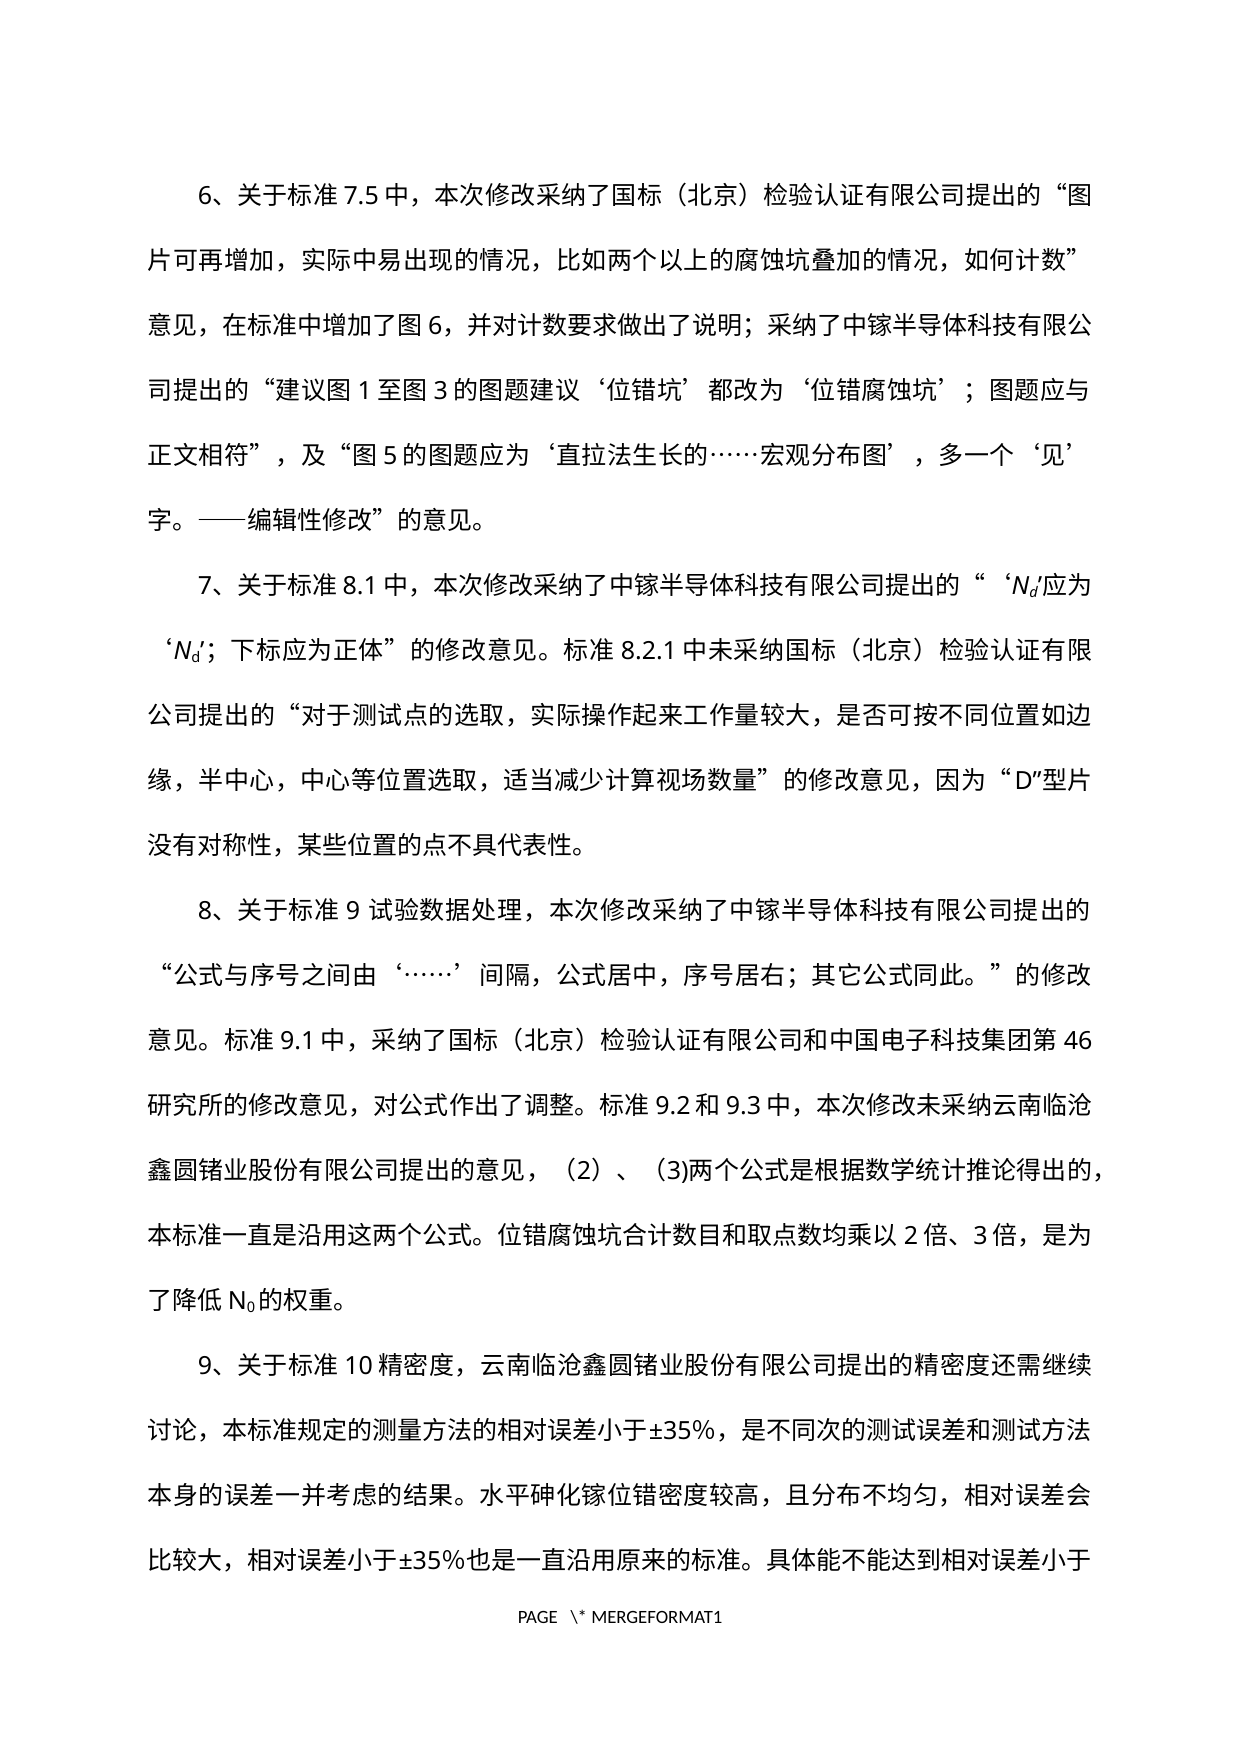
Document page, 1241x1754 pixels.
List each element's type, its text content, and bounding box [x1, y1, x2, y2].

list 关于标准9 试验数据处理，本次修改采纳了中镓半导体科技有限公司提出的“公式与序号之间由‘……’间隔，公式居中，序号居右；其它公式同此。”的修改意见。标准9.1中，采纳了国标（北京）检验认证有限公司和中国电子科技集团第46研究所的修改意见，对公式作出了调整。标准9.2和9.3中，本次修改未采纳云南临沧鑫圆锗业股份有限公司提出的意见，（2）、（3)两个公式是根据数学统计推论得出的，本标准一直是沿用这两个公式。位错腐蚀坑合计数目和取点数均乘以2倍、3倍，是为了降低N0的权重。 [148, 876, 1092, 1331]
list 关于标准7.5中，本次修改采纳了国标（北京）检验认证有限公司提出的“图片可再增加，实际中易出现的情况，比如两个以上的腐蚀坑叠加的情况，如何计数”意见，在标准中增加了图6，并对计数要求做出了说明；采纳了中镓半导体科技有限公司提出的“建议图1至图3的图题建议‘位错坑’都改为‘位错腐蚀坑’；图题应与正文相符”，及“图5的图题应为‘直拉法生长的……宏观分布图’，多一个‘见’字。——编辑性修改”的意见。 [148, 161, 1092, 551]
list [148, 1331, 1092, 1591]
list 关于标准8.1中，本次修改采纳了中镓半导体科技有限公司提出的“‘Nd’应为‘Nd’；下标应为正体”的修改意见。标准8.2.1中未采纳国标（北京）检验认证有限公司提出的“对于测试点的选取，实际操作起来工作量较大，是否可按不同位置如边缘，半中心，中心等位置选取，适当减少计算视场数量”的修改意见，因为“D”型片没有对称性，某些位置的点不具代表性。 [148, 551, 1092, 876]
